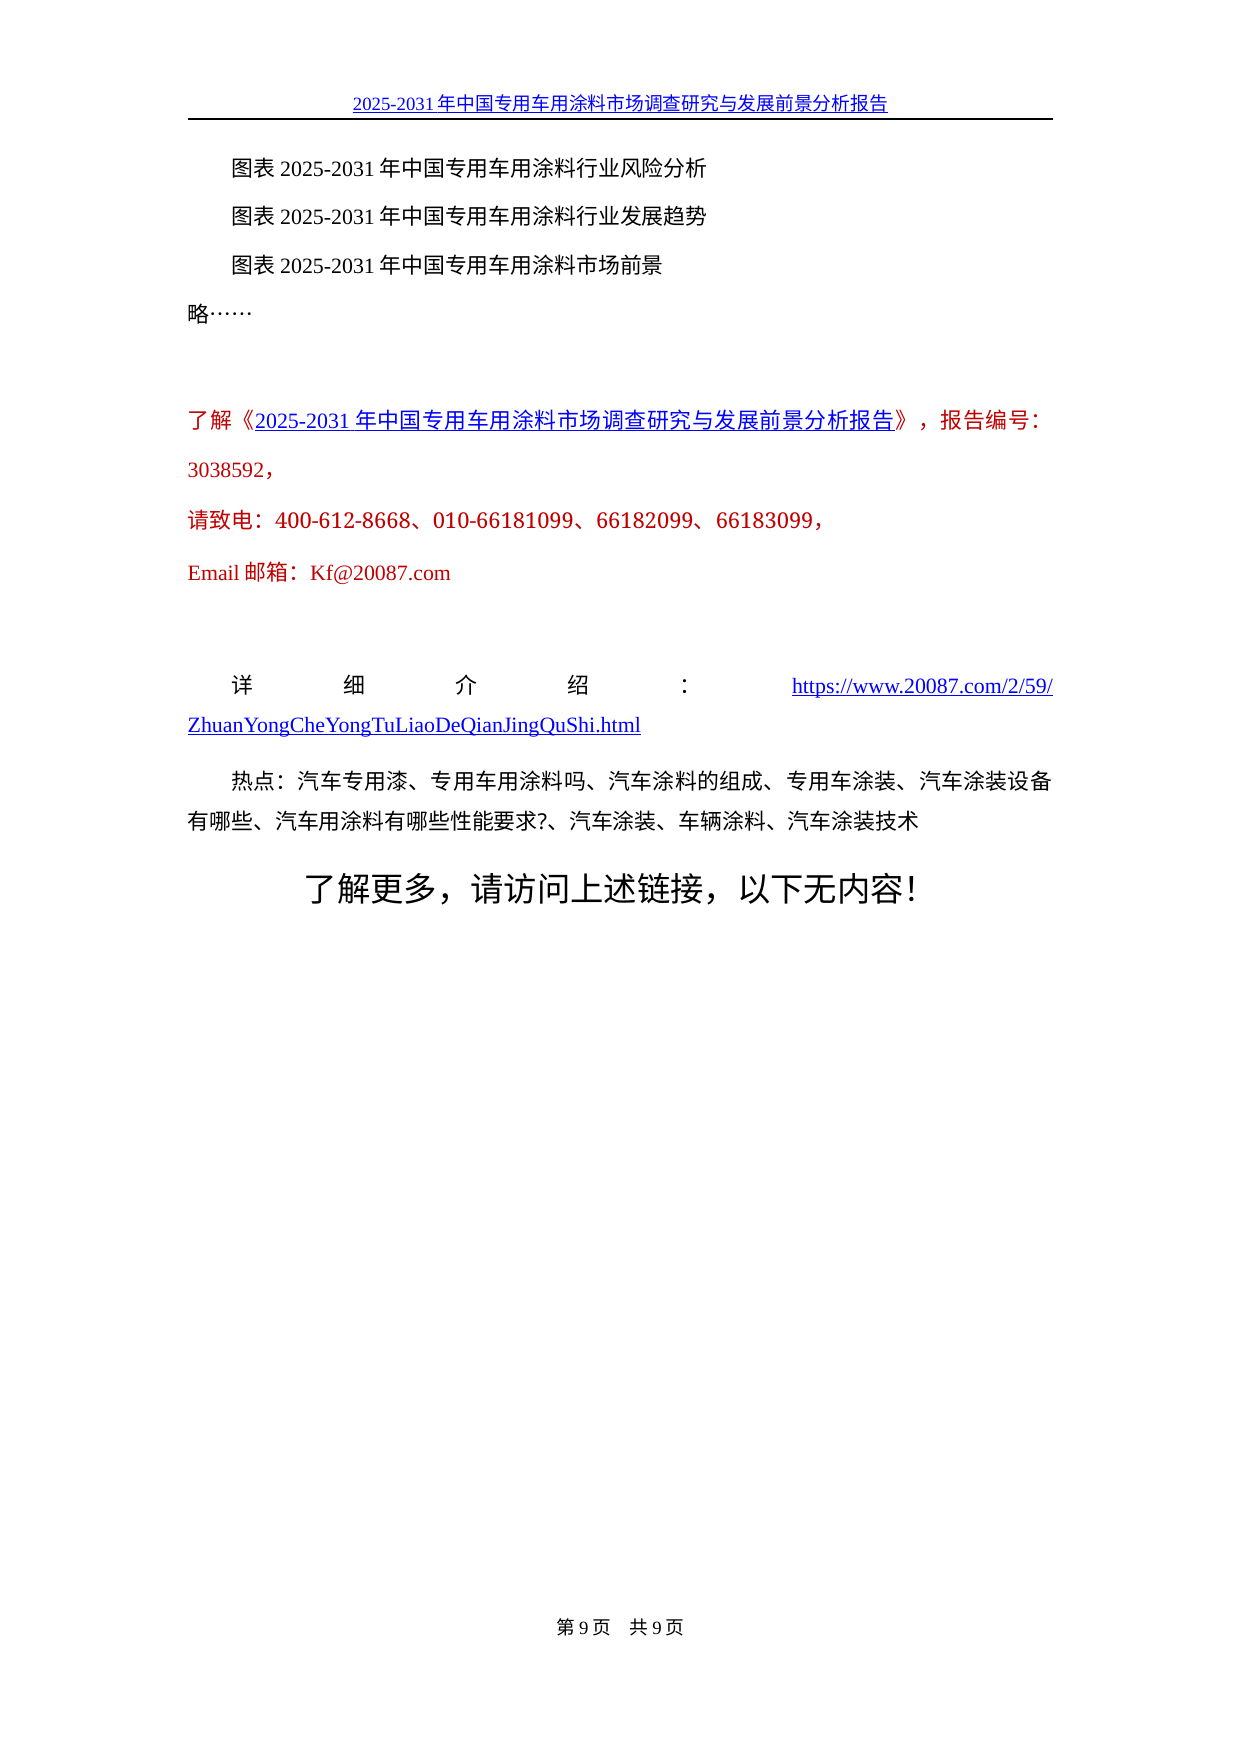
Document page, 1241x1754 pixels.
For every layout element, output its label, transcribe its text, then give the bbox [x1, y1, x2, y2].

text 请致电：400-612-8668、010-66181099、66182099、66183099， [187, 503, 1053, 536]
text Email邮箱：Kf@20087.com [187, 555, 1053, 587]
text 热点：汽车专用漆、专用车用涂料吗、汽车涂料的组成、专用车涂装、汽车涂装设备有哪些、汽车用涂料有哪些性能要求?、汽车涂装、车辆涂料、汽车涂装技术 [187, 763, 1053, 836]
text 详细介绍：https://www.20087.com/2/59/ZhuanYongCheYongTuLiaoDeQianJingQuShi.html [187, 668, 1053, 741]
title 了解更多，请访问上述链接，以下无内容！ [187, 854, 1053, 919]
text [187, 150, 1053, 329]
text 了解《2025-2031年中国专用车用涂料市场调查研究与发展前景分析报告》，报告编号：3038592， [187, 403, 1053, 484]
